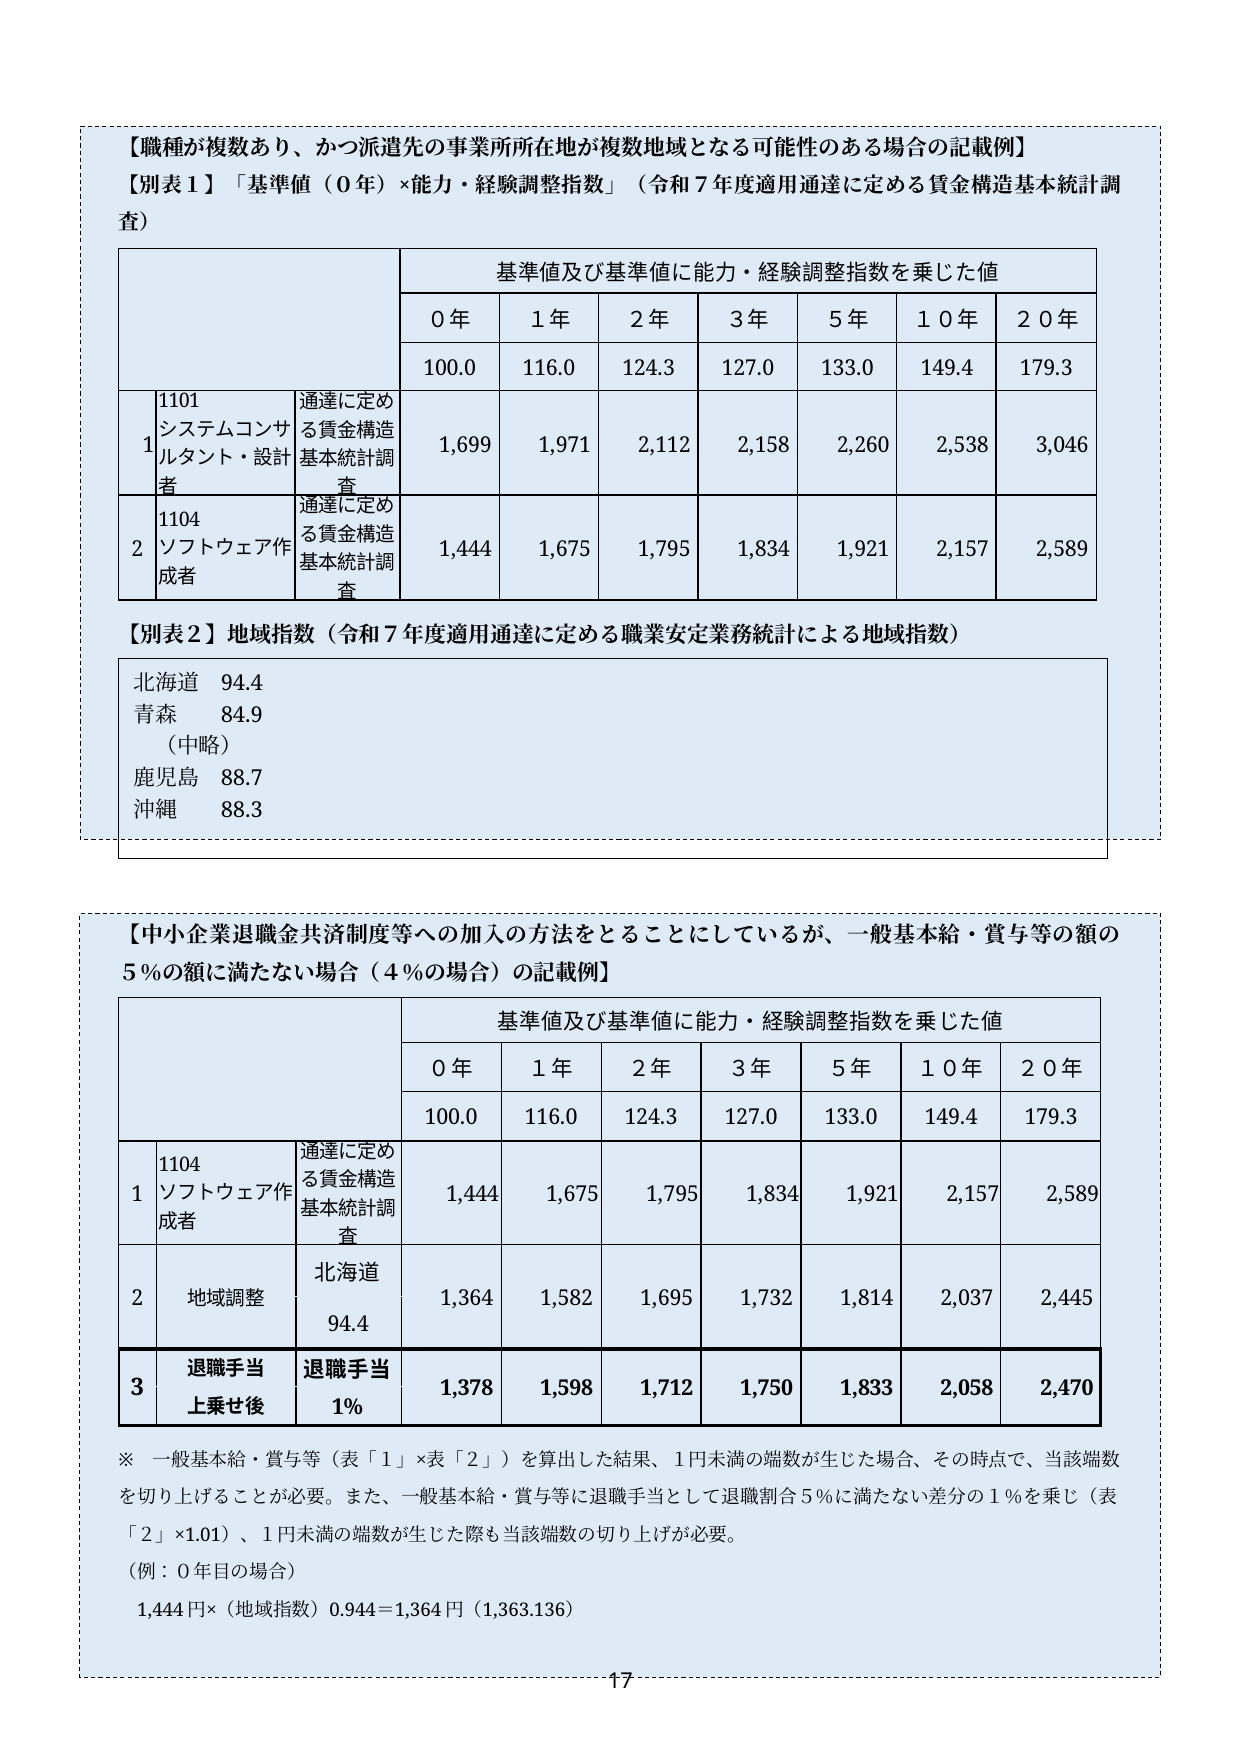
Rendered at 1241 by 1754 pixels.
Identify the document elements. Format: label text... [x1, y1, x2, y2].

text ※ 一般基本給・賞与等（表「１」×表「２」）を算出した結果、１円未満の端数が生じた場合、その時点で、当該端数を切り上げることが必要。また、一般基本給・賞与等に退職手当として退職割合５％に満たない差分の１％を乗じ（表「２」×1.01）、１円未満の端数が生じた際も当該端数の切り上げが必要。 [118, 1439, 1122, 1552]
text 【別表１】「基準値（０年）×能力・経験調整指数」（令和７年度適用通達に定める賃金構造基本統計調査） [118, 164, 1122, 239]
text （例：０年目の場合） [118, 1552, 1122, 1589]
text 1,444円×（地域指数）0.944＝1,364円（1,363.136） [118, 1589, 1122, 1627]
text 【中小企業退職金共済制度等への加入の方法をとることにしているが、一般基本給・賞与等の額の５％の額に満たない場合（４％の場合）の記載例】 [118, 914, 1122, 989]
text 【別表２】地域指数（令和７年度適用通達に定める職業安定業務統計による地域指数） [118, 614, 1122, 652]
